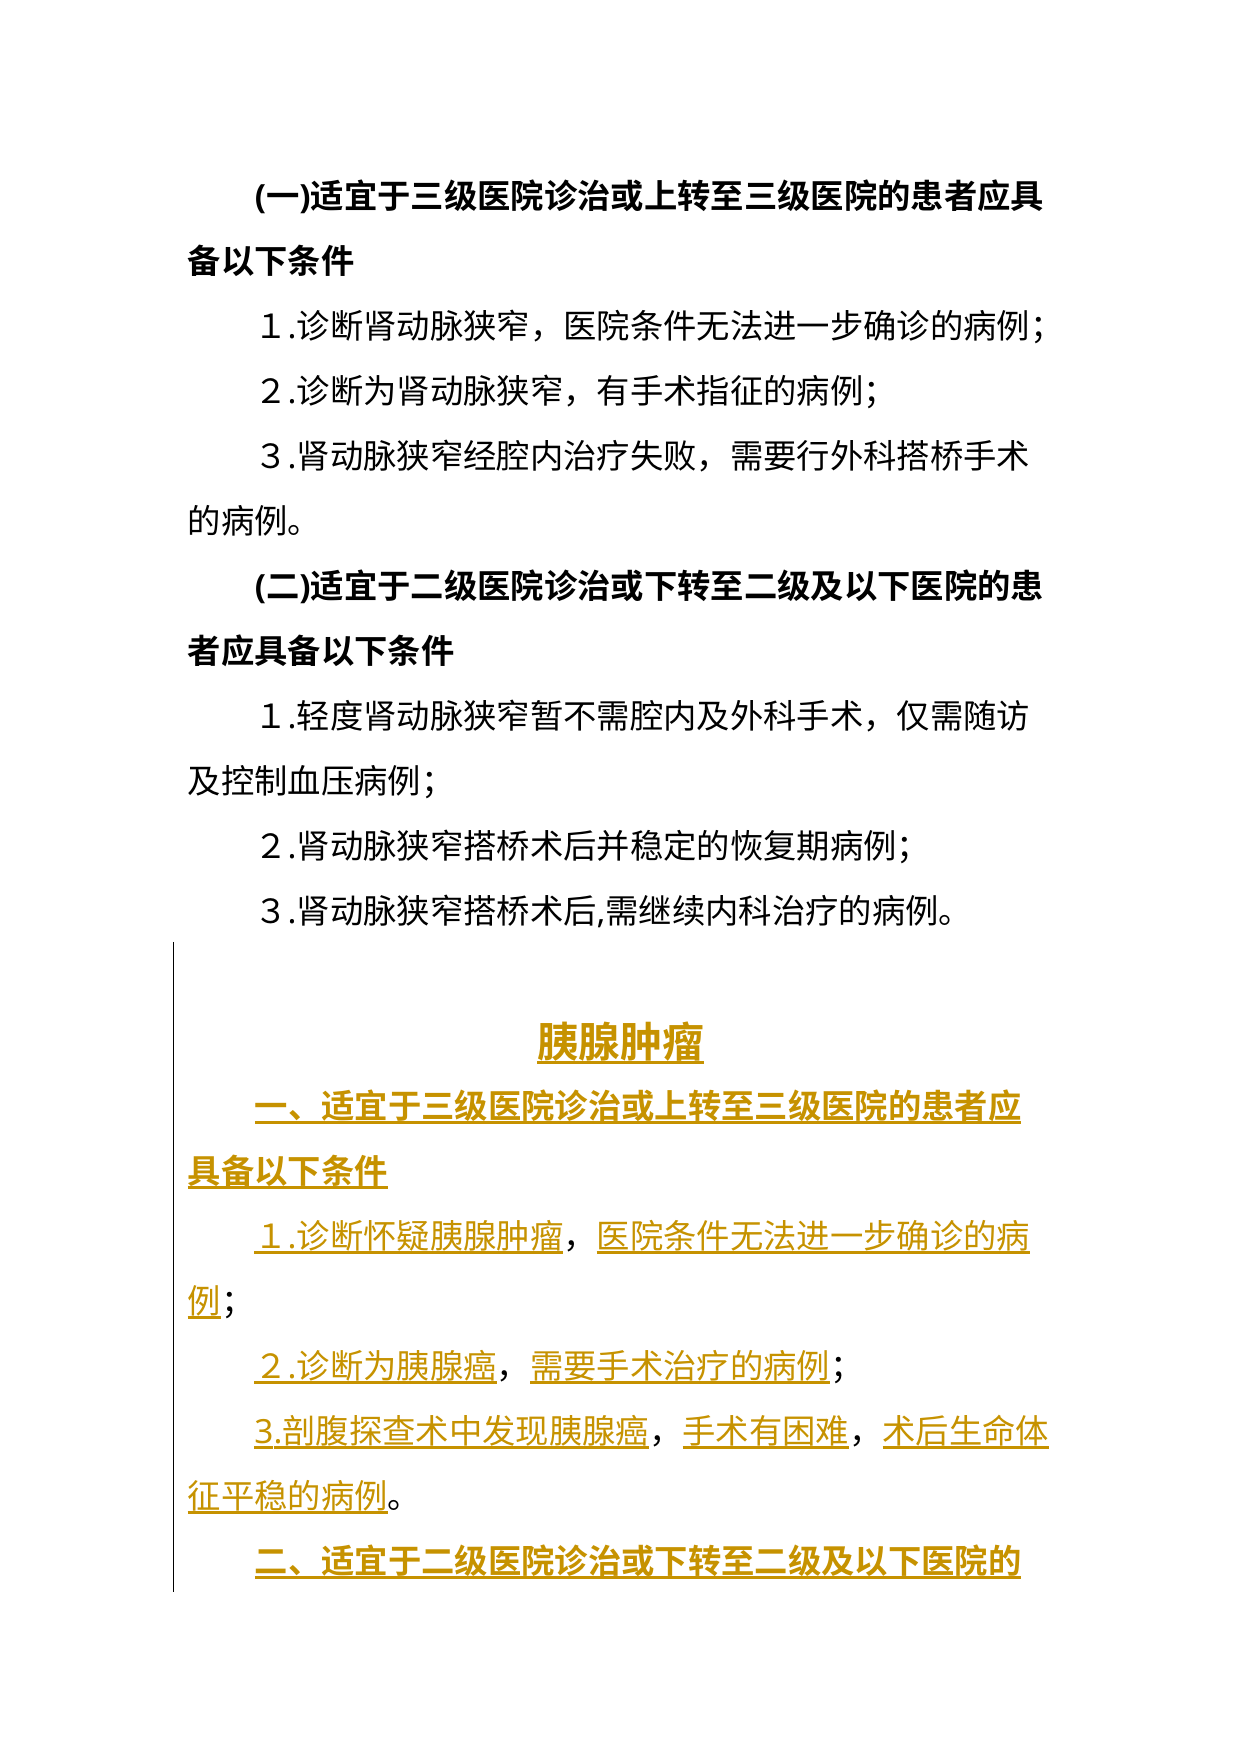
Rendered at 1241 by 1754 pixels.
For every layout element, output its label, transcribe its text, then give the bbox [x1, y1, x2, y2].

text ２.肾动脉狭窄搭桥术后并稳定的恢复期病例； [187, 812, 1053, 877]
text ３.肾动脉狭窄搭桥术后,需继续内科治疗的病例。 [187, 877, 1053, 942]
text (一)适宜于三级医院诊治或上转至三级医院的患者应具备以下条件 [187, 162, 1053, 292]
text ，，。 [187, 1397, 1053, 1527]
text ２.诊断为肾动脉狭窄，有手术指征的病例； [187, 357, 1053, 422]
text ，； [187, 1202, 1053, 1332]
text ，； [187, 1332, 1053, 1397]
text ３.肾动脉狭窄经腔内治疗失败，需要行外科搭桥手术的病例。 [187, 422, 1053, 552]
text １.轻度肾动脉狭窄暂不需腔内及外科手术，仅需随访及控制血压病例； [187, 682, 1053, 812]
text １.诊断肾动脉狭窄，医院条件无法进一步确诊的病例； [187, 292, 1053, 357]
text (二)适宜于二级医院诊治或下转至二级及以下医院的患者应具备以下条件 [187, 552, 1053, 682]
